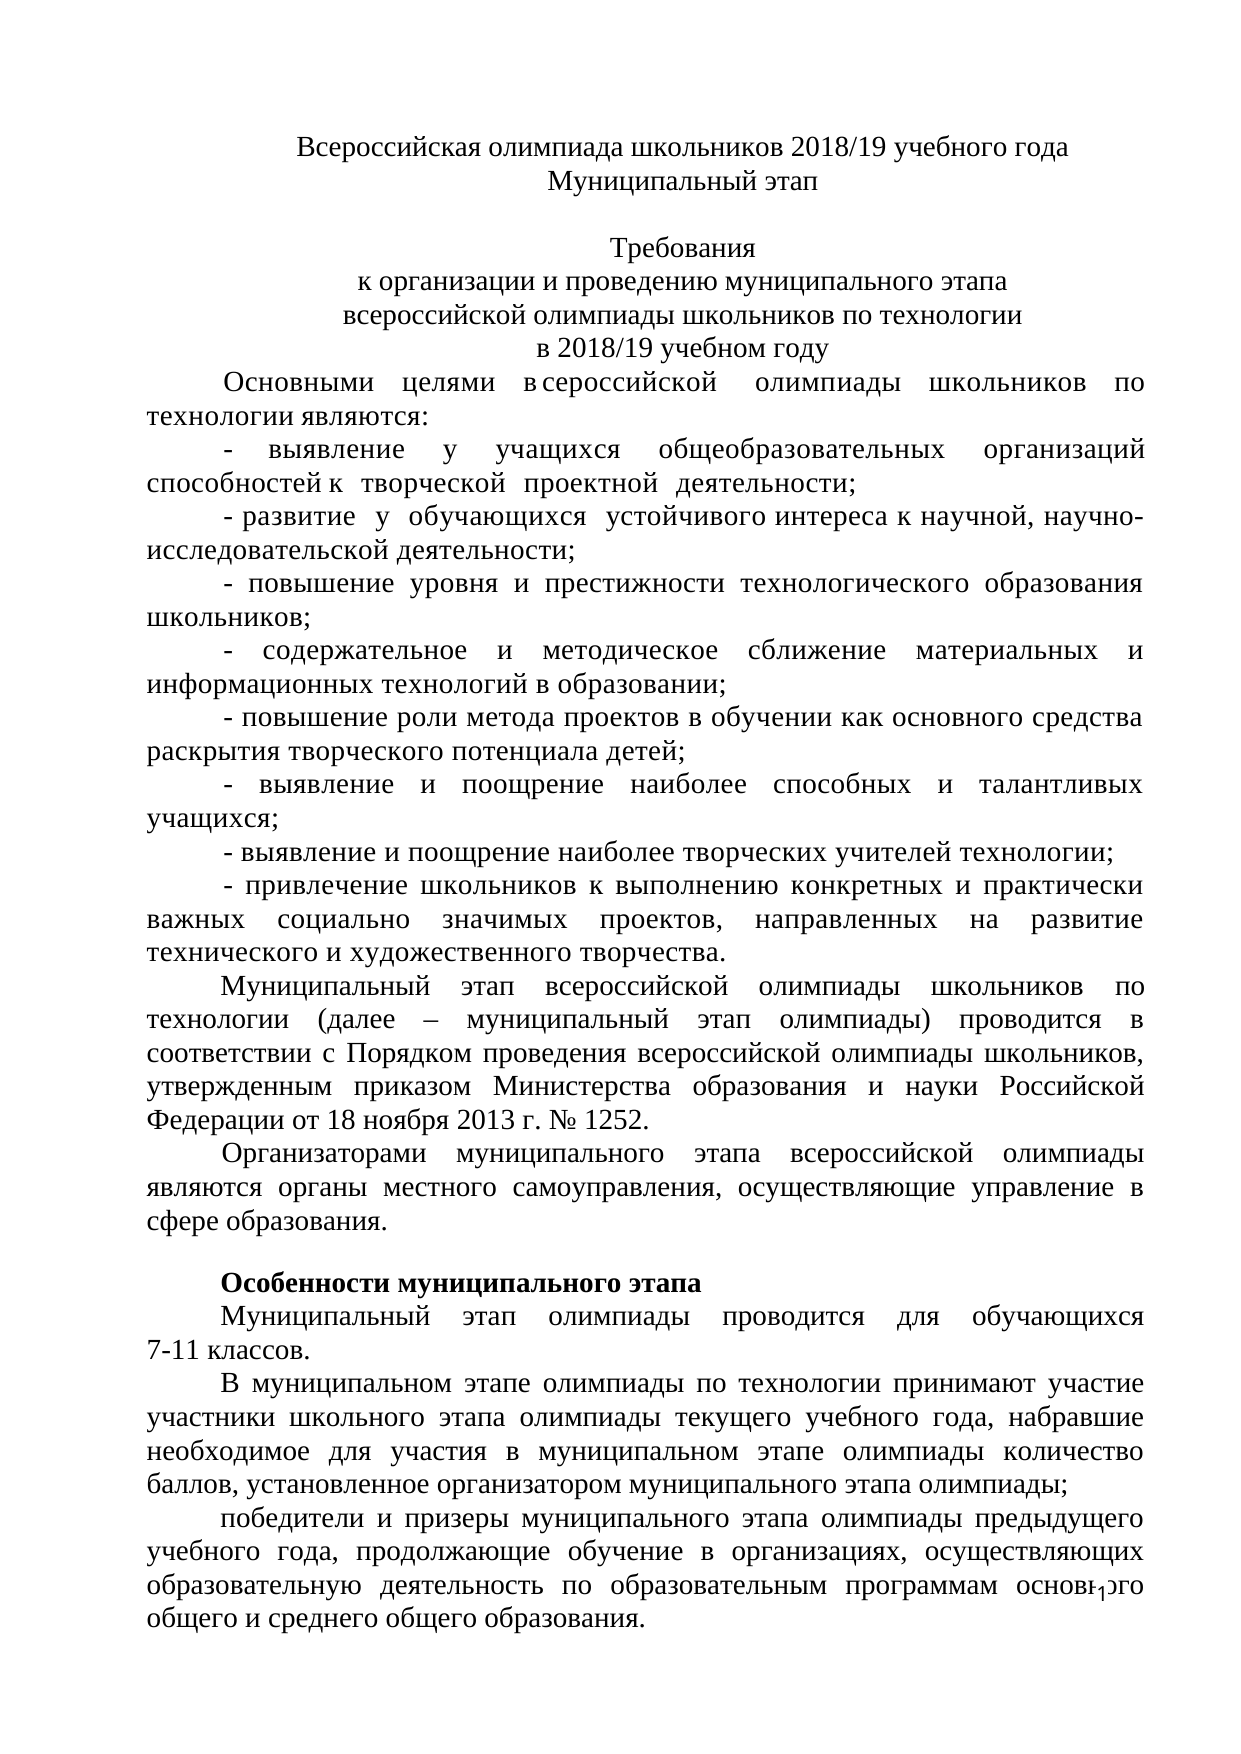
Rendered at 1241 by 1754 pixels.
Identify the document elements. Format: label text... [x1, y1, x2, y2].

text - привлечение школьников к выполнению конкретных и практически важных социально значимых проектов, направленных на развитие технического и художественного творчества. [146, 867, 1145, 968]
text Муниципальный этап [146, 163, 1145, 196]
text всероссийской олимпиады школьников по технологии [146, 297, 1145, 331]
text в 2018/19 учебном году [146, 331, 1145, 364]
text - развитие у обучающихся устойчивого интереса к научной, научно-исследовательской деятельности; [146, 498, 1145, 565]
text Требования [146, 230, 1145, 263]
text - выявление и поощрение наиболее творческих учителей технологии; [146, 834, 1145, 867]
text - содержательное и методическое сближение материальных и информационных технологий в образовании; [146, 632, 1145, 699]
text - повышение уровня и престижности технологического образования школьников; [146, 565, 1145, 632]
text - выявление и поощрение наиболее способных и талантливых учащихся; [146, 767, 1145, 834]
text В муниципальном этапе олимпиады по технологии принимают участие участники школьного этапа олимпиады текущего учебного года, набравшие необходимое для участия в муниципальном этапе олимпиады количество баллов, установленное организатором муниципального этапа олимпиады; [146, 1366, 1145, 1500]
text Муниципальный этап олимпиады проводится для обучающихся 7-11 классов. [146, 1298, 1145, 1366]
text Всероссийская олимпиада школьников 2018/19 учебного года [146, 129, 1145, 163]
text - повышение роли метода проектов в обучении как основного средства раскрытия творческого потенциала детей; [146, 699, 1145, 767]
text Организаторами муниципального этапа всероссийской олимпиады являются органы местного самоуправления, осуществляющие управление в сфере образования. [146, 1136, 1145, 1236]
text к организации и проведению муниципального этапа [146, 263, 1145, 297]
text Основными целями всероссийской олимпиады школьников по технологии являются: [146, 364, 1145, 431]
text - выявление у учащихся общеобразовательных организаций способностей к творческой проектной деятельности; [146, 431, 1145, 498]
text Особенности муниципального этапа [146, 1265, 1145, 1298]
text победители и призеры муниципального этапа олимпиады предыдущего учебного года, продолжающие обучение в организациях, осуществляющих образовательную деятельность по образовательным программам основного общего и среднего общего образования. [146, 1500, 1145, 1634]
text Муниципальный этап всероссийской олимпиады школьников по технологии (далее – муниципальный этап олимпиады) проводится в соответствии с Порядком проведения всероссийской олимпиады школьников, утвержденным приказом Министерства образования и науки Российской Федерации от 18 ноября . № 1252. [146, 968, 1145, 1136]
